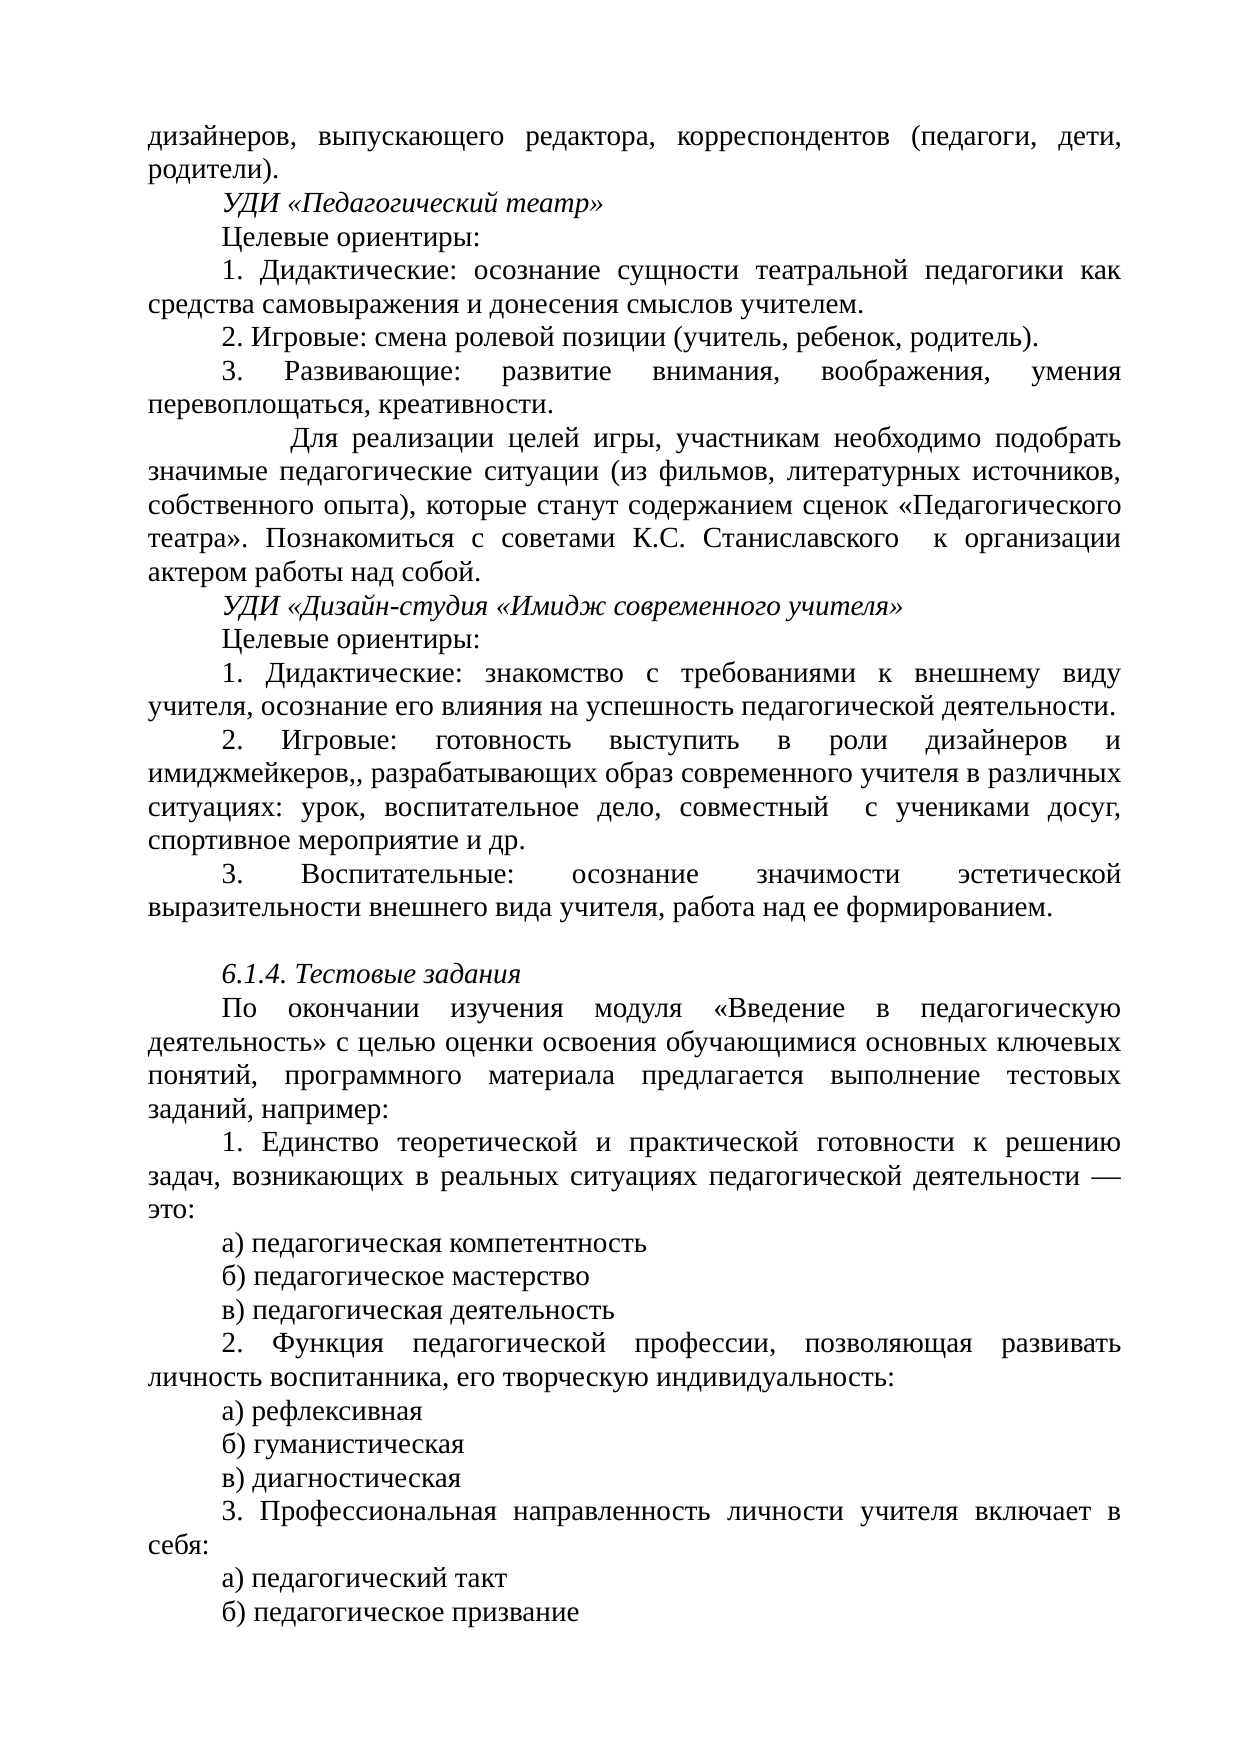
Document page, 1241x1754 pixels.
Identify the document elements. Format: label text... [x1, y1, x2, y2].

text УДИ «Педагогический театр» [148, 185, 1122, 219]
text 3. Воспитательные: осознание значимости эстетической выразительности внешнего вида учителя, работа над ее формированием. [148, 856, 1122, 923]
text 3. Профессиональная направленность личности учителя включает в себя: [148, 1493, 1122, 1560]
text Целевые ориентиры: [148, 219, 1122, 252]
text а) рефлексивная [148, 1393, 1122, 1426]
text 2. Игровые: готовность выступить в роли дизайнеров и имиджмейкеров,, разрабатывающих образ современного учителя в различных ситуациях: урок, воспитательное дело, совместный с учениками досуг, спортивное мероприятие и др. [148, 722, 1122, 856]
text 1. Дидактические: знакомство с требованиями к внешнему виду учителя, осознание его влияния на успешность педагогической деятельности. [148, 655, 1122, 722]
text 6.1.4. Тестовые задания [148, 957, 1122, 990]
text в) педагогическая деятельность [148, 1292, 1122, 1326]
text Для реализации целей игры, участникам необходимо подобрать значимые педагогические ситуации (из фильмов, литературных источников, собственного опыта), которые станут содержанием сценок «Педагогического театра». Познакомиться с советами К.С. Станиславского к организации актером работы над собой. [148, 420, 1122, 588]
text а) педагогический такт [148, 1560, 1122, 1594]
text 2. Игровые: смена ролевой позиции (учитель, ребенок, родитель). [148, 319, 1122, 353]
text 2. Функция педагогической профессии, позволяющая развивать личность воспитанника, его творческую индивидуальность: [148, 1326, 1122, 1393]
text Целевые ориентиры: [148, 621, 1122, 655]
text 3. Развивающие: развитие внимания, воображения, умения перевоплощаться, креативности. [148, 353, 1122, 420]
text 1. Единство теоретической и практической готовности к решению задач, возникающих в реальных ситуациях педагогической деятельности — это: [148, 1124, 1122, 1225]
text в) диагностическая [148, 1460, 1122, 1493]
text По окончании изучения модуля «Введение в педагогическую деятельность» с целью оценки освоения обучающимися основных ключевых понятий, программного материала предлагается выполнение тестовых заданий, например: [148, 990, 1122, 1124]
text б) гуманистическая [148, 1426, 1122, 1460]
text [148, 118, 1122, 185]
text 1. Дидактические: осознание сущности театральной педагогики как средства самовыражения и донесения смыслов учителем. [148, 252, 1122, 319]
text а) педагогическая компетентность [148, 1225, 1122, 1258]
text УДИ «Дизайн-студия «Имидж современного учителя» [148, 588, 1122, 621]
text б) педагогическое мастерство [148, 1258, 1122, 1292]
text б) педагогическое призвание [148, 1594, 1122, 1627]
